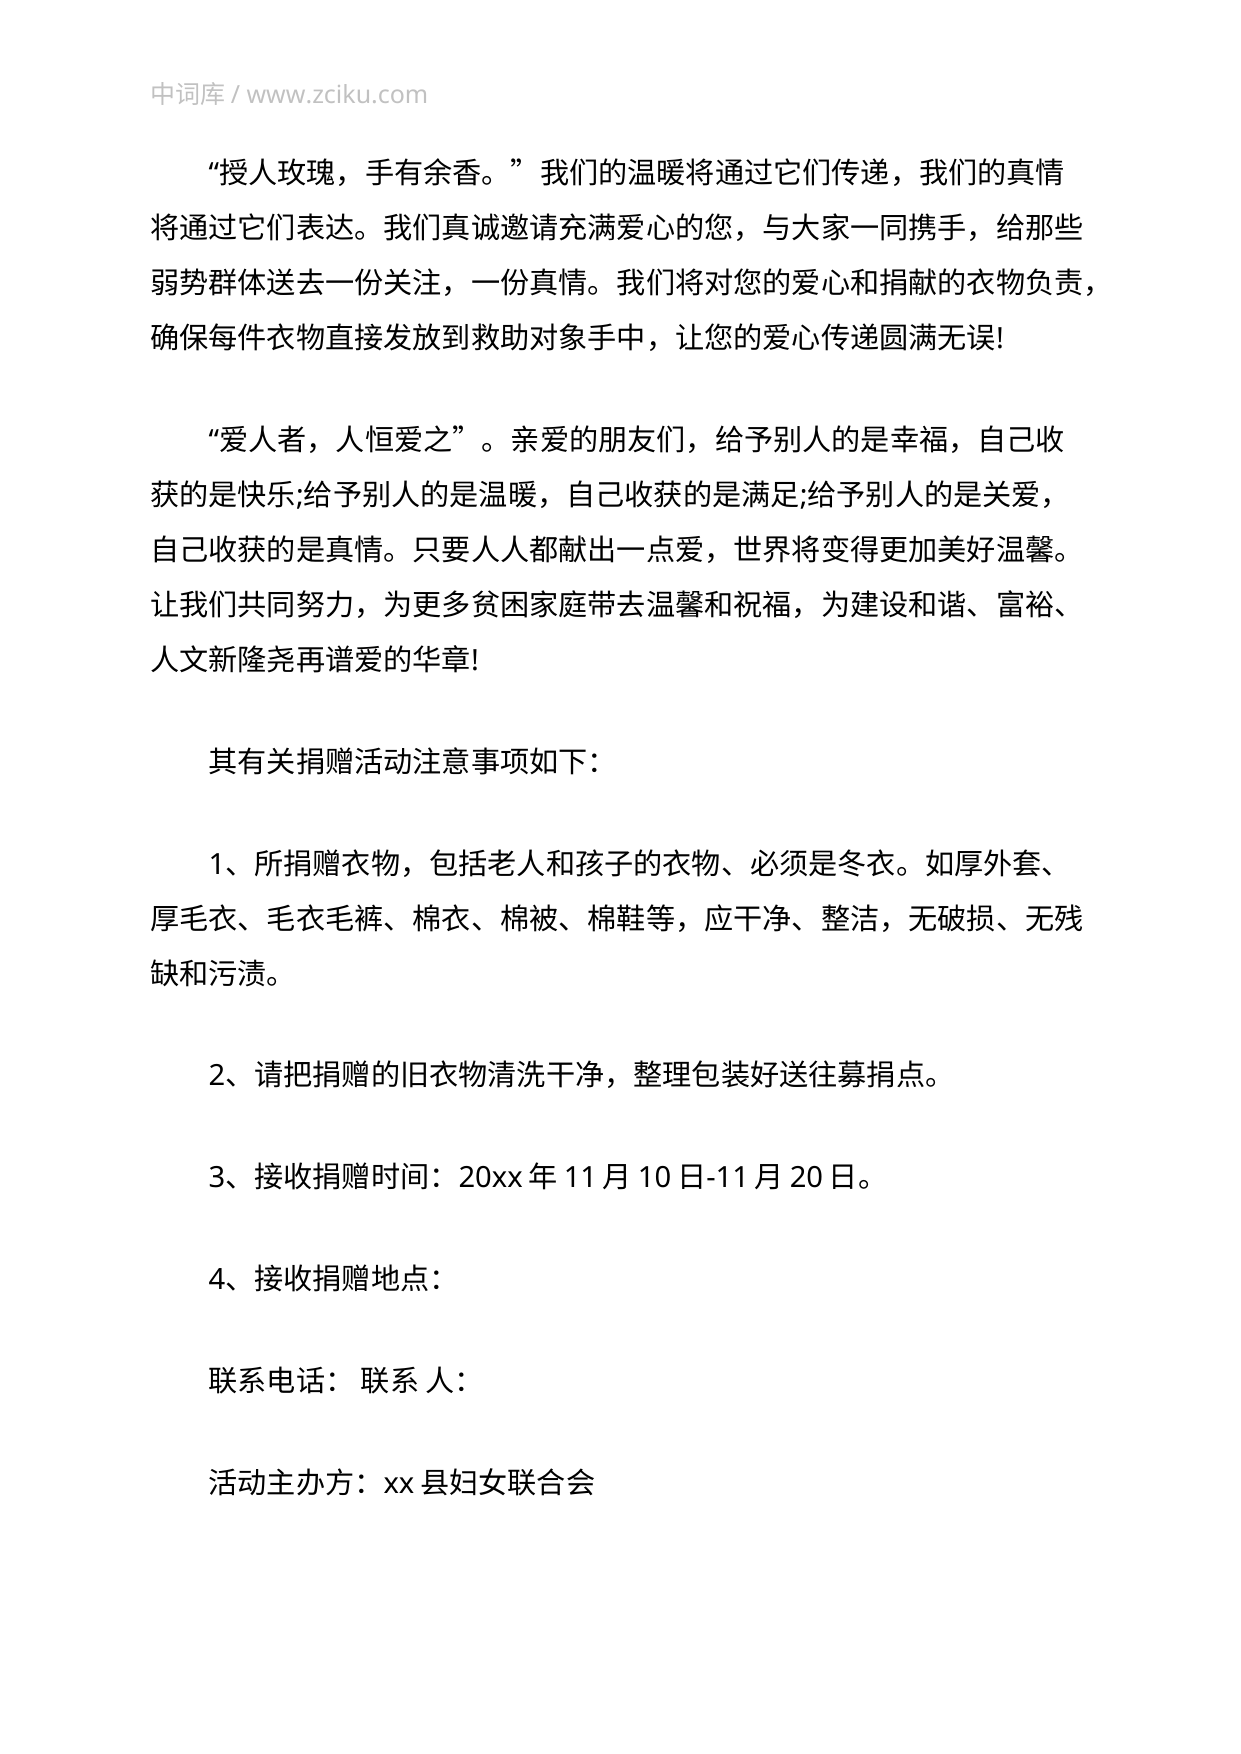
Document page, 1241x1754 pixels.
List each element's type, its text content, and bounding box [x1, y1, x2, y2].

text 其有关捐赠活动注意事项如下： [150, 738, 1090, 781]
text “授人玫瑰，手有余香。”我们的温暖将通过它们传递，我们的真情将通过它们表达。我们真诚邀请充满爱心的您，与大家一同携手，给那些弱势群体送去一份关注，一份真情。我们将对您的爱心和捐献的衣物负责，确保每件衣物直接发放到救助对象手中，让您的爱心传递圆满无误! [150, 150, 1090, 357]
text 2、请把捐赠的旧衣物清洗干净，整理包装好送往募捐点。 [150, 1052, 1090, 1094]
text 1、所捐赠衣物，包括老人和孩子的衣物、必须是冬衣。如厚外套、厚毛衣、毛衣毛裤、棉衣、棉被、棉鞋等，应干净、整洁，无破损、无残缺和污渍。 [150, 840, 1090, 992]
text “爱人者，人恒爱之”。亲爱的朋友们，给予别人的是幸福，自己收获的是快乐;给予别人的是温暖，自己收获的是满足;给予别人的是关爱，自己收获的是真情。只要人人都献出一点爱，世界将变得更加美好温馨。让我们共同努力，为更多贫困家庭带去温馨和祝福，为建设和谐、富裕、人文新隆尧再谱爱的华章! [150, 417, 1090, 679]
text 3、接收捐赠时间：20xx年11月10日-11月20日。 [150, 1154, 1090, 1196]
text 活动主办方：xx县妇女联合会 [150, 1460, 1090, 1502]
text 4、接收捐赠地点： [150, 1256, 1090, 1298]
text 联系电话： 联系 人： [150, 1358, 1090, 1400]
